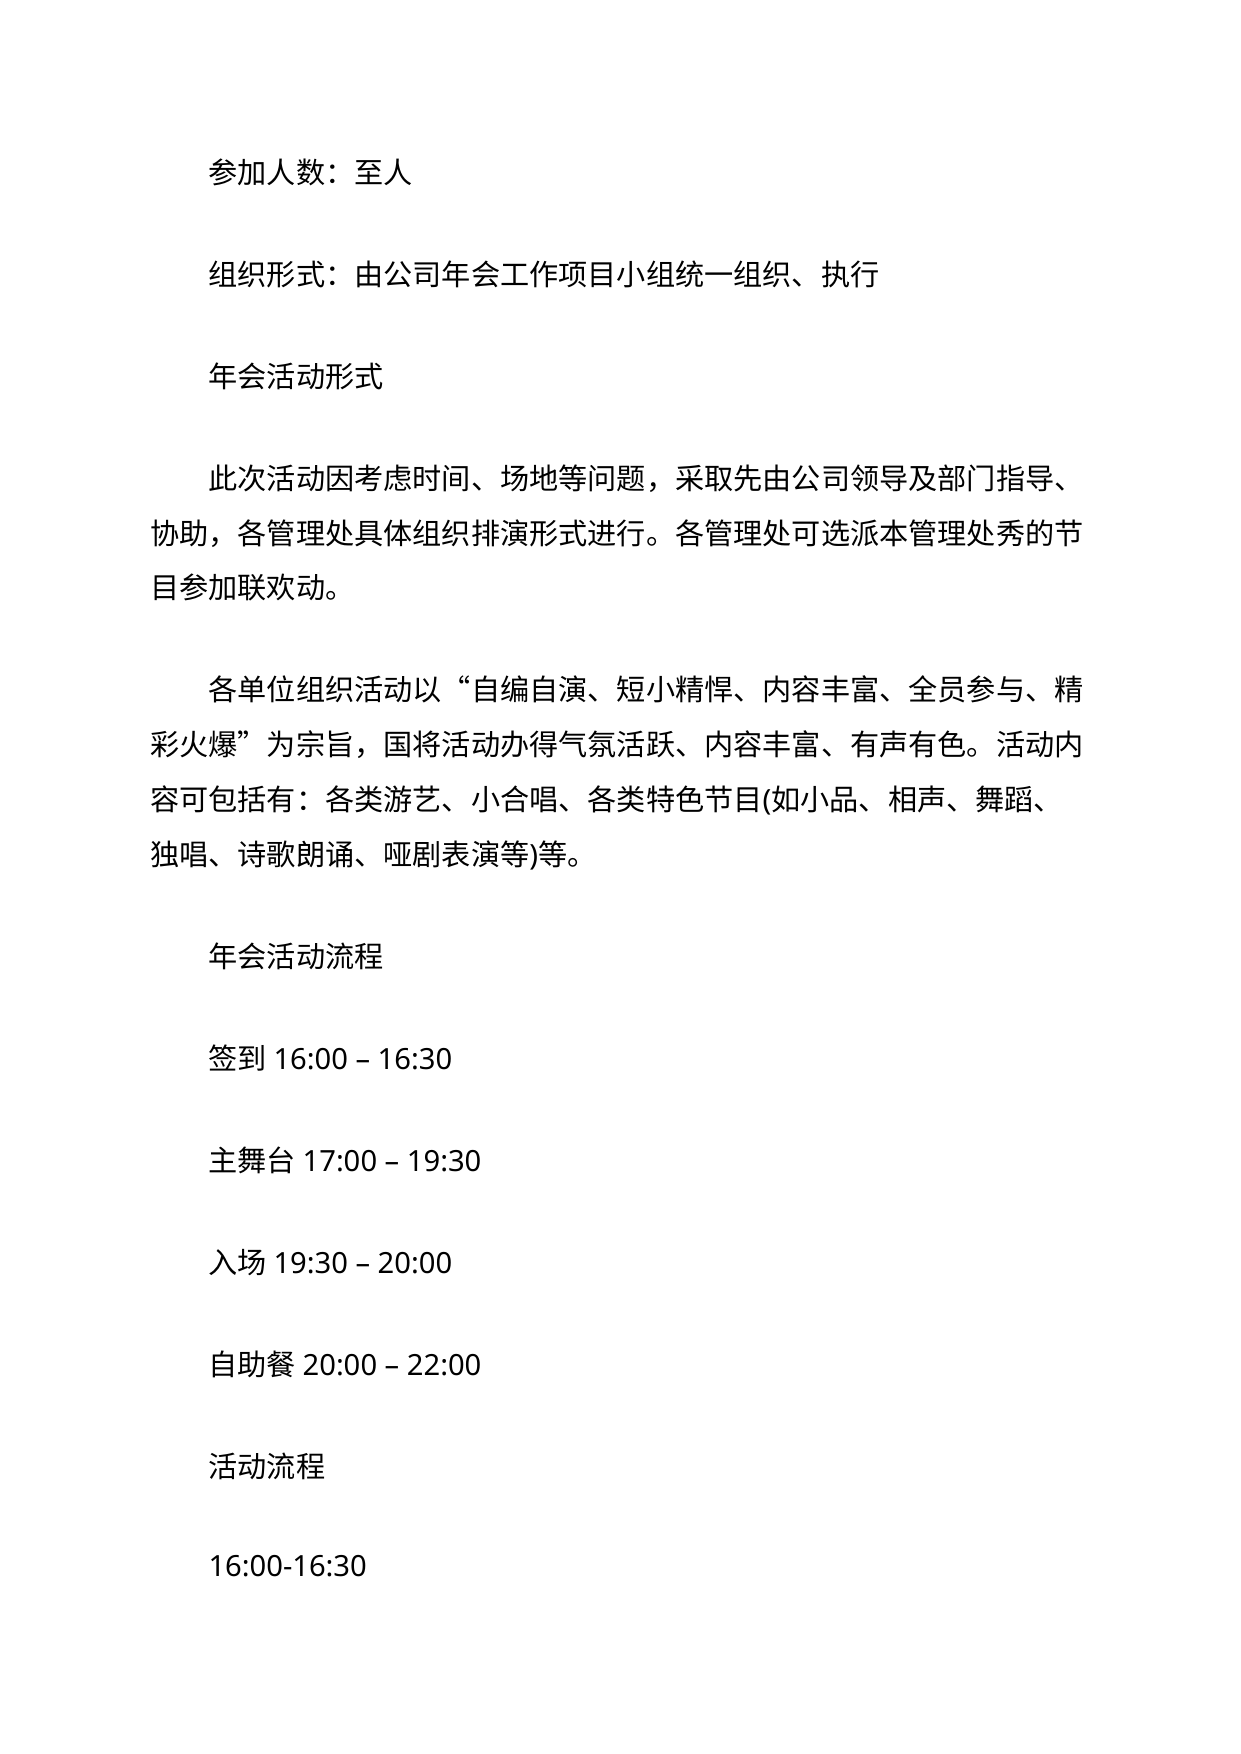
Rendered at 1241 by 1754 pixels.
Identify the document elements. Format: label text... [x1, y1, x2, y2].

text 入场 19:30 – 20:00 [150, 1239, 1090, 1282]
text 主舞台 17:00 – 19:30 [150, 1137, 1090, 1180]
text 各单位组织活动以“自编自演、短小精悍、内容丰富、全员参与、精彩火爆”为宗旨，国将活动办得气氛活跃、内容丰富、有声有色。活动内容可包括有：各类游艺、小合唱、各类特色节目(如小品、相声、舞蹈、独唱、诗歌朗诵、哑剧表演等)等。 [150, 667, 1090, 874]
text 活动流程 [150, 1443, 1090, 1486]
text 自助餐 20:00 – 22:00 [150, 1341, 1090, 1384]
text 参加人数：至人 [150, 150, 1090, 192]
text 年会活动形式 [150, 353, 1090, 396]
text 组织形式：由公司年会工作项目小组统一组织、执行 [150, 252, 1090, 294]
text 签到 16:00 – 16:30 [150, 1035, 1090, 1078]
text 此次活动因考虑时间、场地等问题，采取先由公司领导及部门指导、协助，各管理处具体组织排演形式进行。各管理处可选派本管理处秀的节目参加联欢动。 [150, 455, 1090, 607]
text 年会活动流程 [150, 934, 1090, 976]
text 16:00-16:30 [150, 1545, 1090, 1585]
